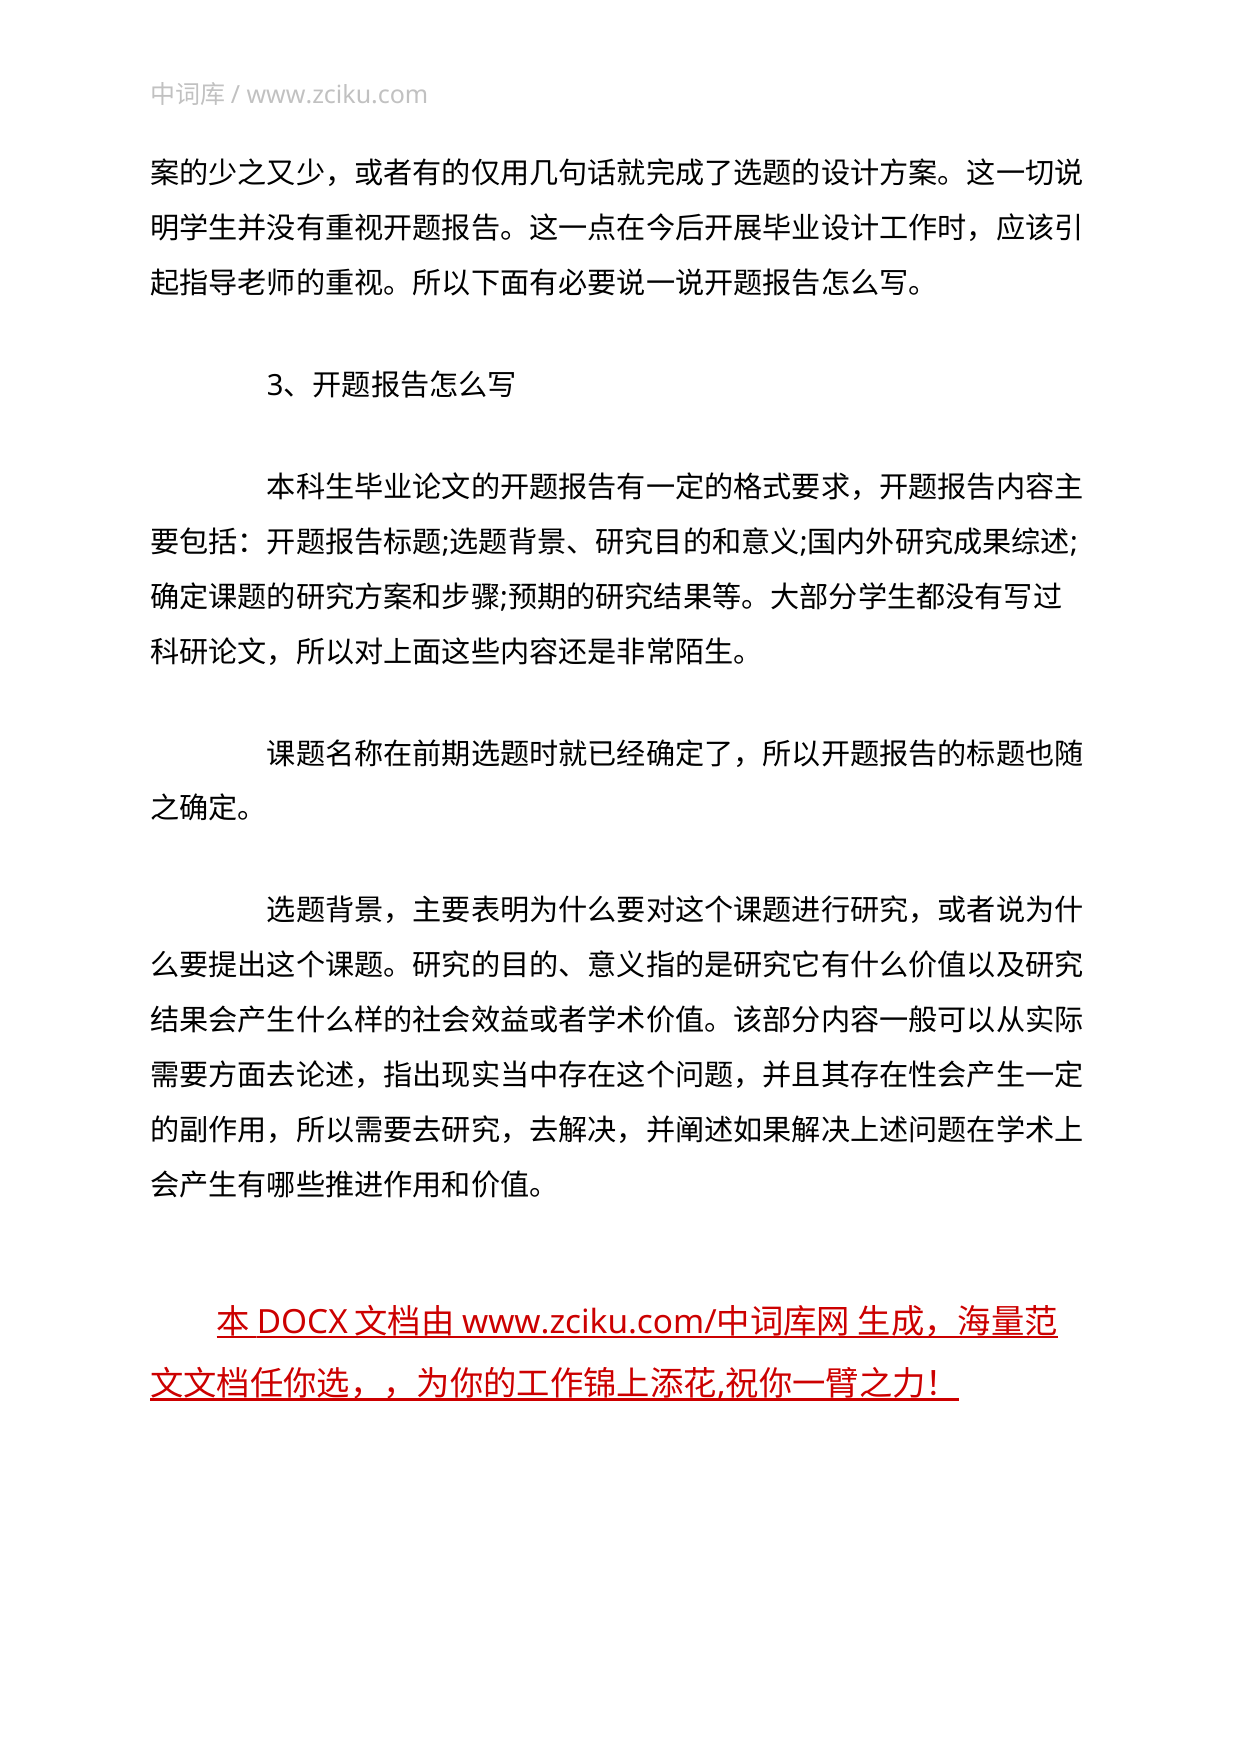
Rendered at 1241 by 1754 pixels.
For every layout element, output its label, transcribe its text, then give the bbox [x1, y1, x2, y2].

text 3、开题报告怎么写 [150, 362, 1090, 404]
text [150, 150, 1090, 302]
text 课题名称在前期选题时就已经确定了，所以开题报告的标题也随之确定。 [150, 730, 1090, 827]
text 本科生毕业论文的开题报告有一定的格式要求，开题报告内容主要包括：开题报告标题;选题背景、研究目的和意义;国内外研究成果综述;确定课题的研究方案和步骤;预期的研究结果等。大部分学生都没有写过科研论文，所以对上面这些内容还是非常陌生。 [150, 463, 1090, 671]
text 本DOCX文档由 www.zciku.com/中词库网 生成，海量范文文档任你选，，为你的工作锦上添花,祝你一臂之力！ [150, 1294, 1090, 1406]
text 选题背景，主要表明为什么要对这个课题进行研究，或者说为什么要提出这个课题。研究的目的、意义指的是研究它有什么价值以及研究结果会产生什么样的社会效益或者学术价值。该部分内容一般可以从实际需要方面去论述，指出现实当中存在这个问题，并且其存在性会产生一定的副作用，所以需要去研究，去解决，并阐述如果解决上述问题在学术上会产生有哪些推进作用和价值。 [150, 887, 1090, 1204]
